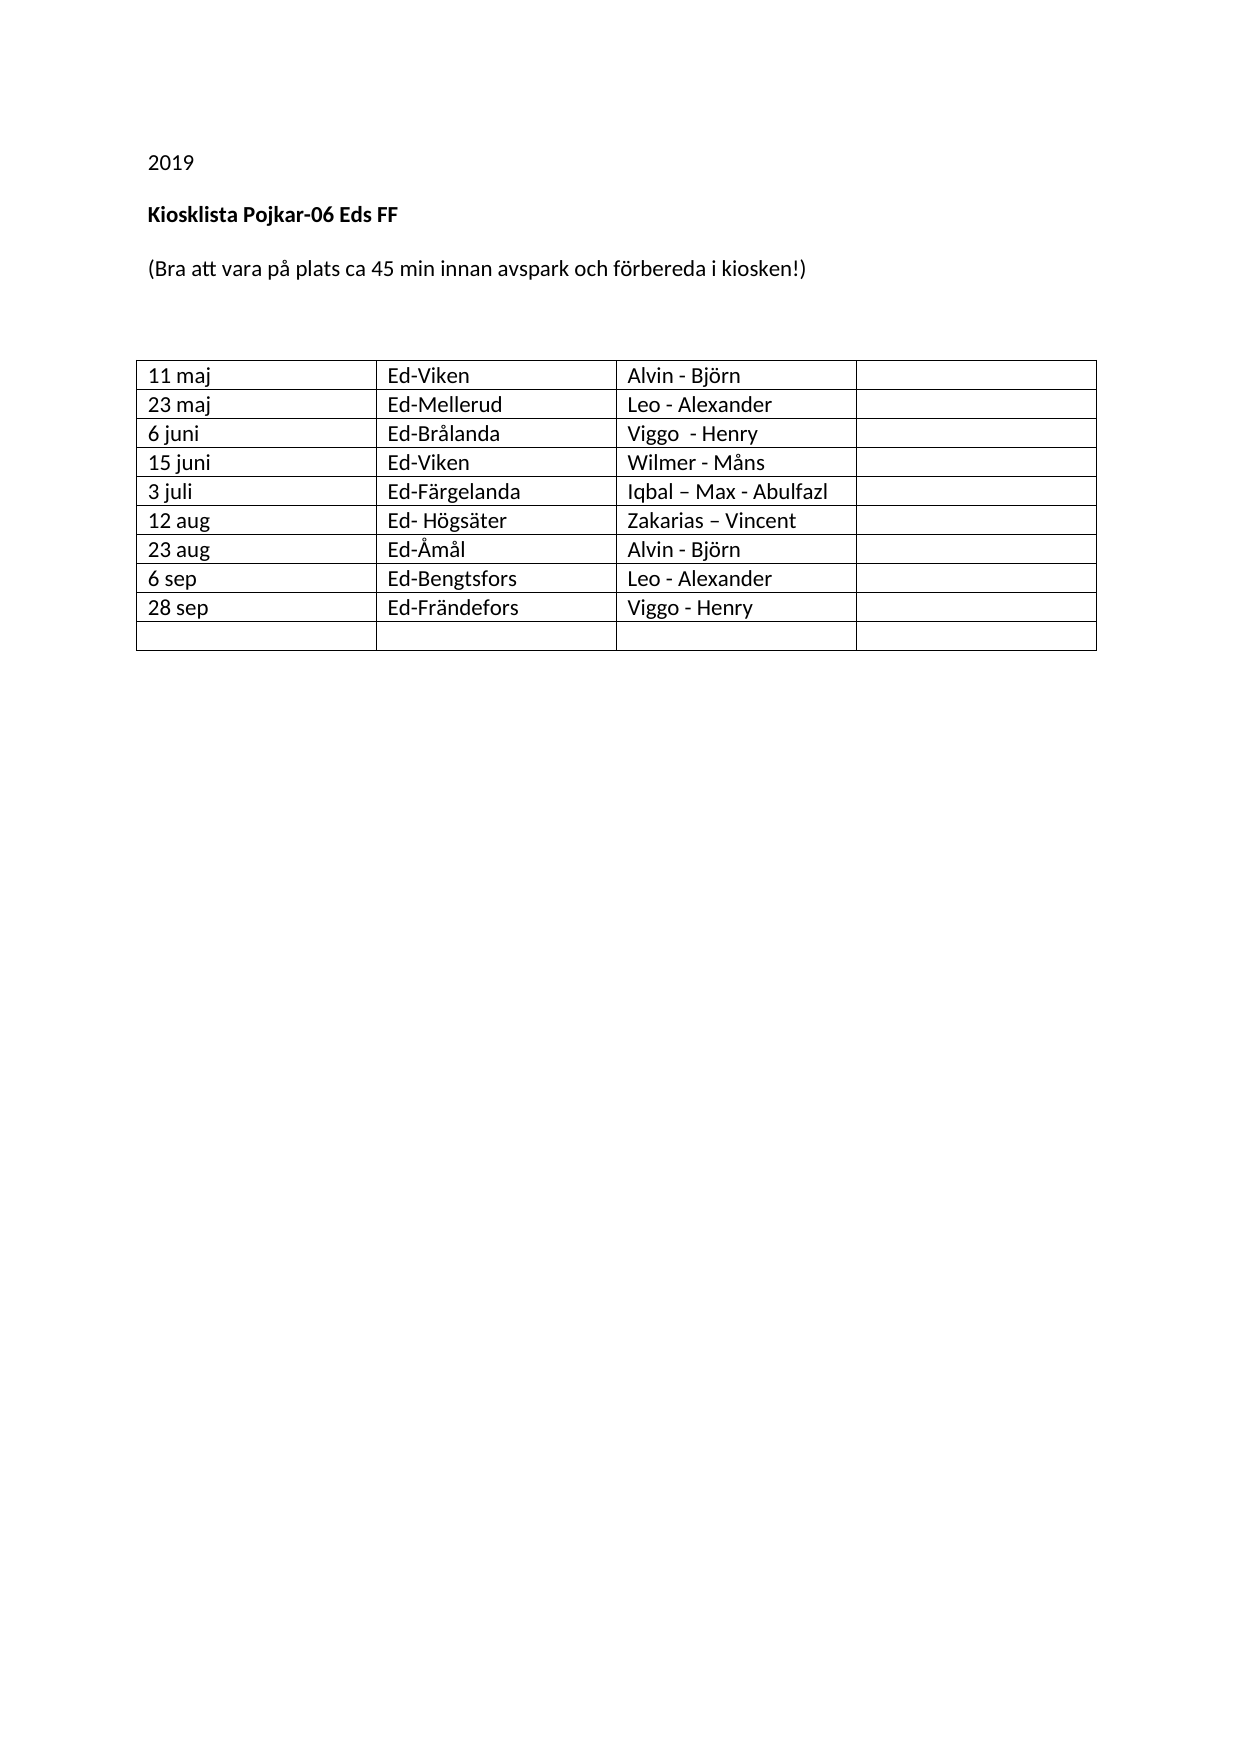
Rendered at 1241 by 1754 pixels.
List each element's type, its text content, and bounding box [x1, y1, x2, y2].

table_cell [857, 390, 1096, 418]
table_cell [857, 535, 1096, 563]
table_cell [857, 622, 1096, 650]
table_header Ed-Viken [377, 361, 616, 389]
table_cell [857, 593, 1096, 621]
table_cell [617, 622, 856, 650]
table_cell Alvin - Björn [617, 535, 856, 563]
table_cell 28 sep [137, 593, 376, 621]
text (Bra att vara på plats ca 45 min innan avspark och förbereda i kiosken!) [148, 254, 1093, 282]
table_cell [857, 564, 1096, 592]
table_header Alvin - Björn [617, 361, 856, 389]
table_cell Ed-Brålanda [377, 419, 616, 447]
table_cell 23 maj [137, 390, 376, 418]
table_cell [857, 419, 1096, 447]
table_cell Wilmer - Måns [617, 448, 856, 476]
table_cell 6 juni [137, 419, 376, 447]
table_cell 15 juni [137, 448, 376, 476]
table_cell 23 aug [137, 535, 376, 563]
table_cell 12 aug [137, 506, 376, 534]
table_cell Ed-Bengtsfors [377, 564, 616, 592]
table_cell 6 sep [137, 564, 376, 592]
table_cell Leo - Alexander [617, 390, 856, 418]
table_cell Ed-Färgelanda [377, 477, 616, 505]
table_cell Leo - Alexander [617, 564, 856, 592]
table_cell Ed-Mellerud [377, 390, 616, 418]
table_cell 3 juli [137, 477, 376, 505]
table_cell Iqbal – Max - Abulfazl [617, 477, 856, 505]
table_cell [377, 622, 616, 650]
table_cell [137, 622, 376, 650]
table_cell Viggo - Henry [617, 593, 856, 621]
table_cell [857, 506, 1096, 534]
table_cell [857, 477, 1096, 505]
table_cell Ed-Åmål [377, 535, 616, 563]
table_cell Ed-Viken [377, 448, 616, 476]
table_cell Ed- Högsäter [377, 506, 616, 534]
table_cell Ed-Frändefors [377, 593, 616, 621]
text Kiosklista Pojkar-06 Eds FF [148, 201, 1093, 229]
table_cell Zakarias – Vincent [617, 506, 856, 534]
table_header 11 maj [137, 361, 376, 389]
table_cell Viggo - Henry [617, 419, 856, 447]
table_cell [857, 448, 1096, 476]
text 2019 [148, 148, 1093, 176]
table_header [857, 361, 1096, 389]
